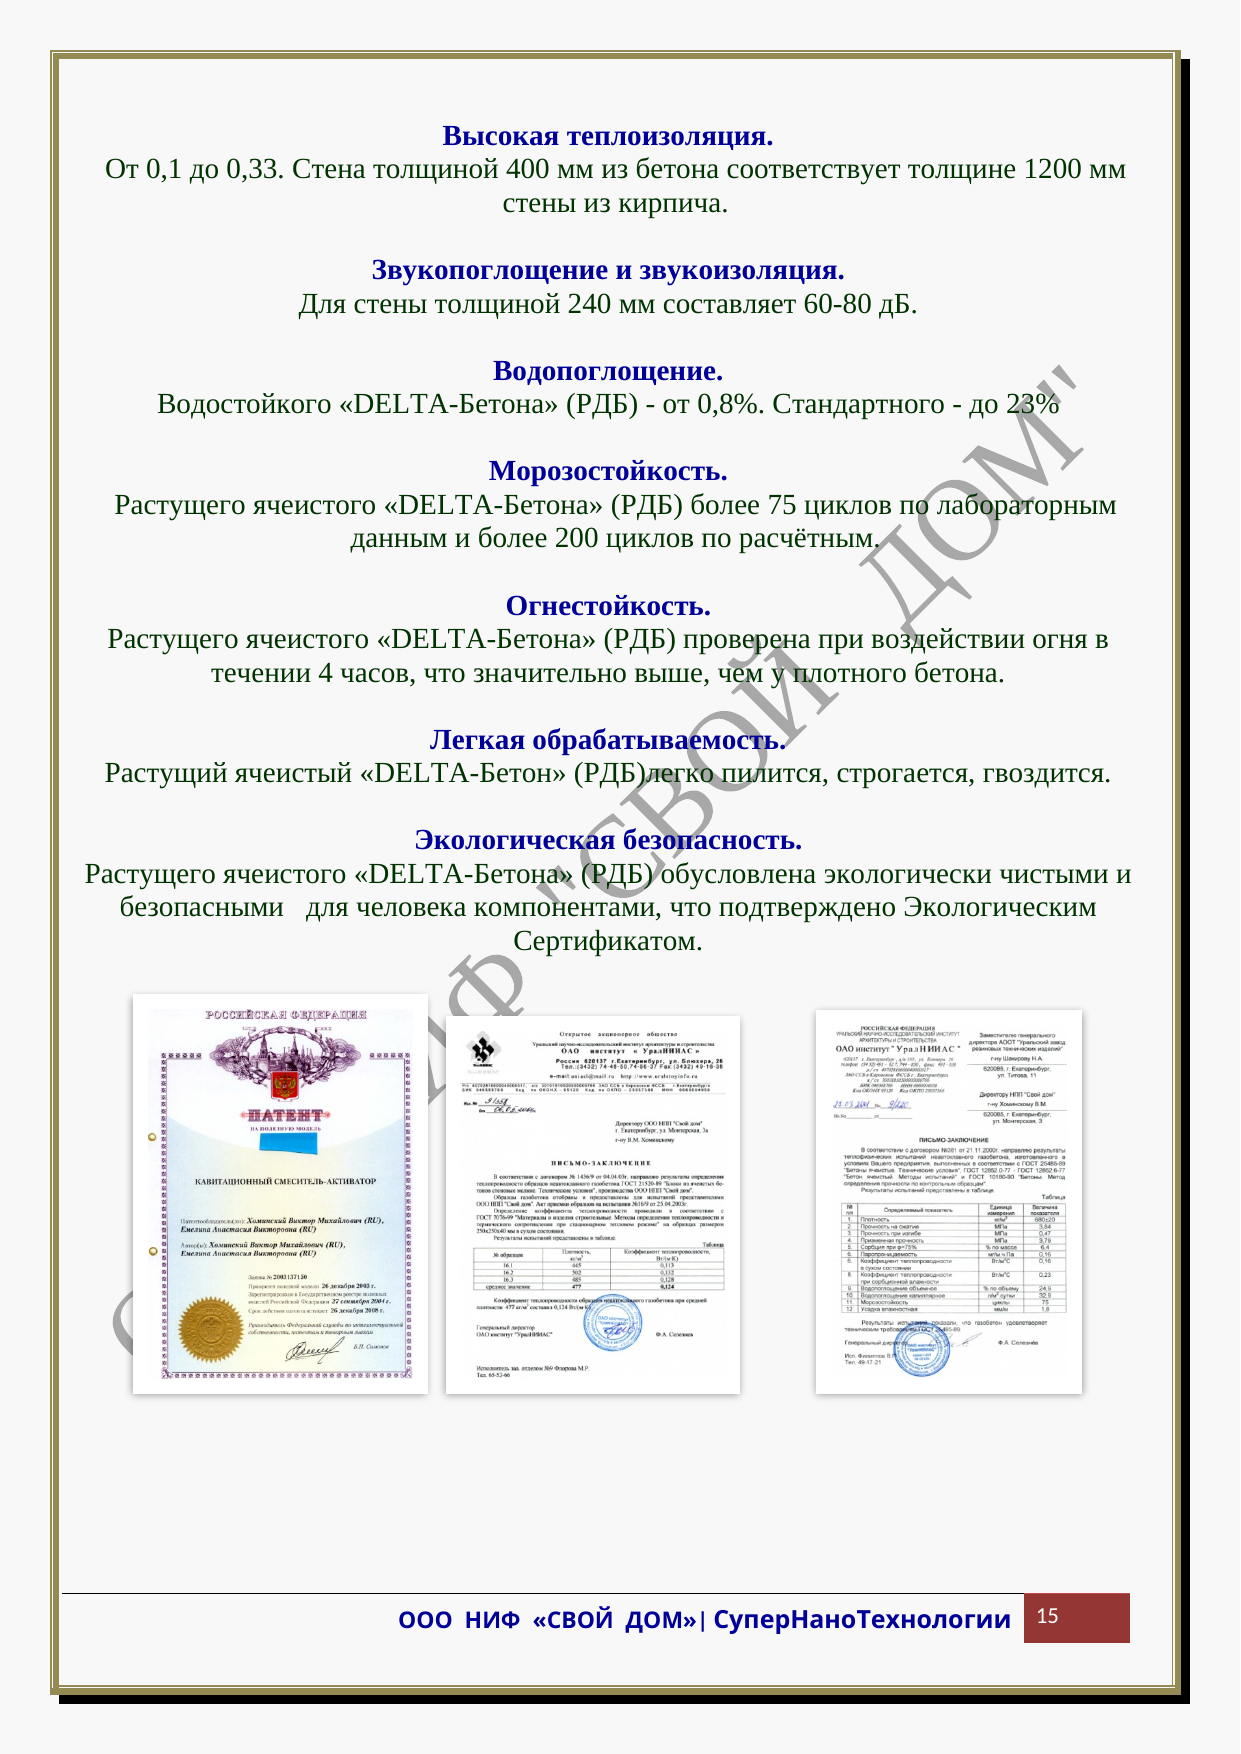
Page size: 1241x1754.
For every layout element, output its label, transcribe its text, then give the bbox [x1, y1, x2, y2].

text От 0,1 до 0,33. Стена толщиной 400 мм из бетона соответствует толщине 1200 мм стены из кирпича. [89, 152, 1142, 219]
text Растущего ячеистого «DELTA-Бетона» (РДБ) более 75 циклов по лабораторным данным и более 200 циклов по расчётным. [89, 487, 1142, 554]
text Легкая обрабатываемость. [74, 722, 1142, 755]
text Огнестойкость. [74, 588, 1142, 621]
picture [460, 1031, 726, 1379]
text Водопоглощение. [74, 353, 1142, 386]
picture [148, 1009, 413, 1379]
text Водостойкого «DELTA-Бетона» (РДБ) - от 0,8%. Стандартного - до 23% [74, 386, 1142, 420]
text Растущий ячеистый «DELTA-Бетон» (РДБ)легко пилится, строгается, гвоздится. [74, 755, 1142, 789]
text Для стены толщиной 240 мм составляет 60-80 дБ. [74, 286, 1142, 319]
text Растущего ячеистого «DELTA-Бетона» (РДБ) обусловлена экологически чистыми и безопасными для человека компонентами, что подтверждено Экологическим Сертификатом. [74, 856, 1142, 957]
text Морозостойкость. [74, 453, 1142, 487]
text Высокая теплоизоляция. [74, 118, 1142, 152]
text Экологическая безопасность. [74, 822, 1142, 856]
picture [831, 1025, 1067, 1379]
text Звукопоглощение и звукоизоляция. [74, 252, 1142, 286]
text Растущего ячеистого «DELTA-Бетона» (РДБ) проверена при воздействии огня в течении 4 часов, что значительно выше, чем у плотного бетона. [74, 621, 1142, 688]
